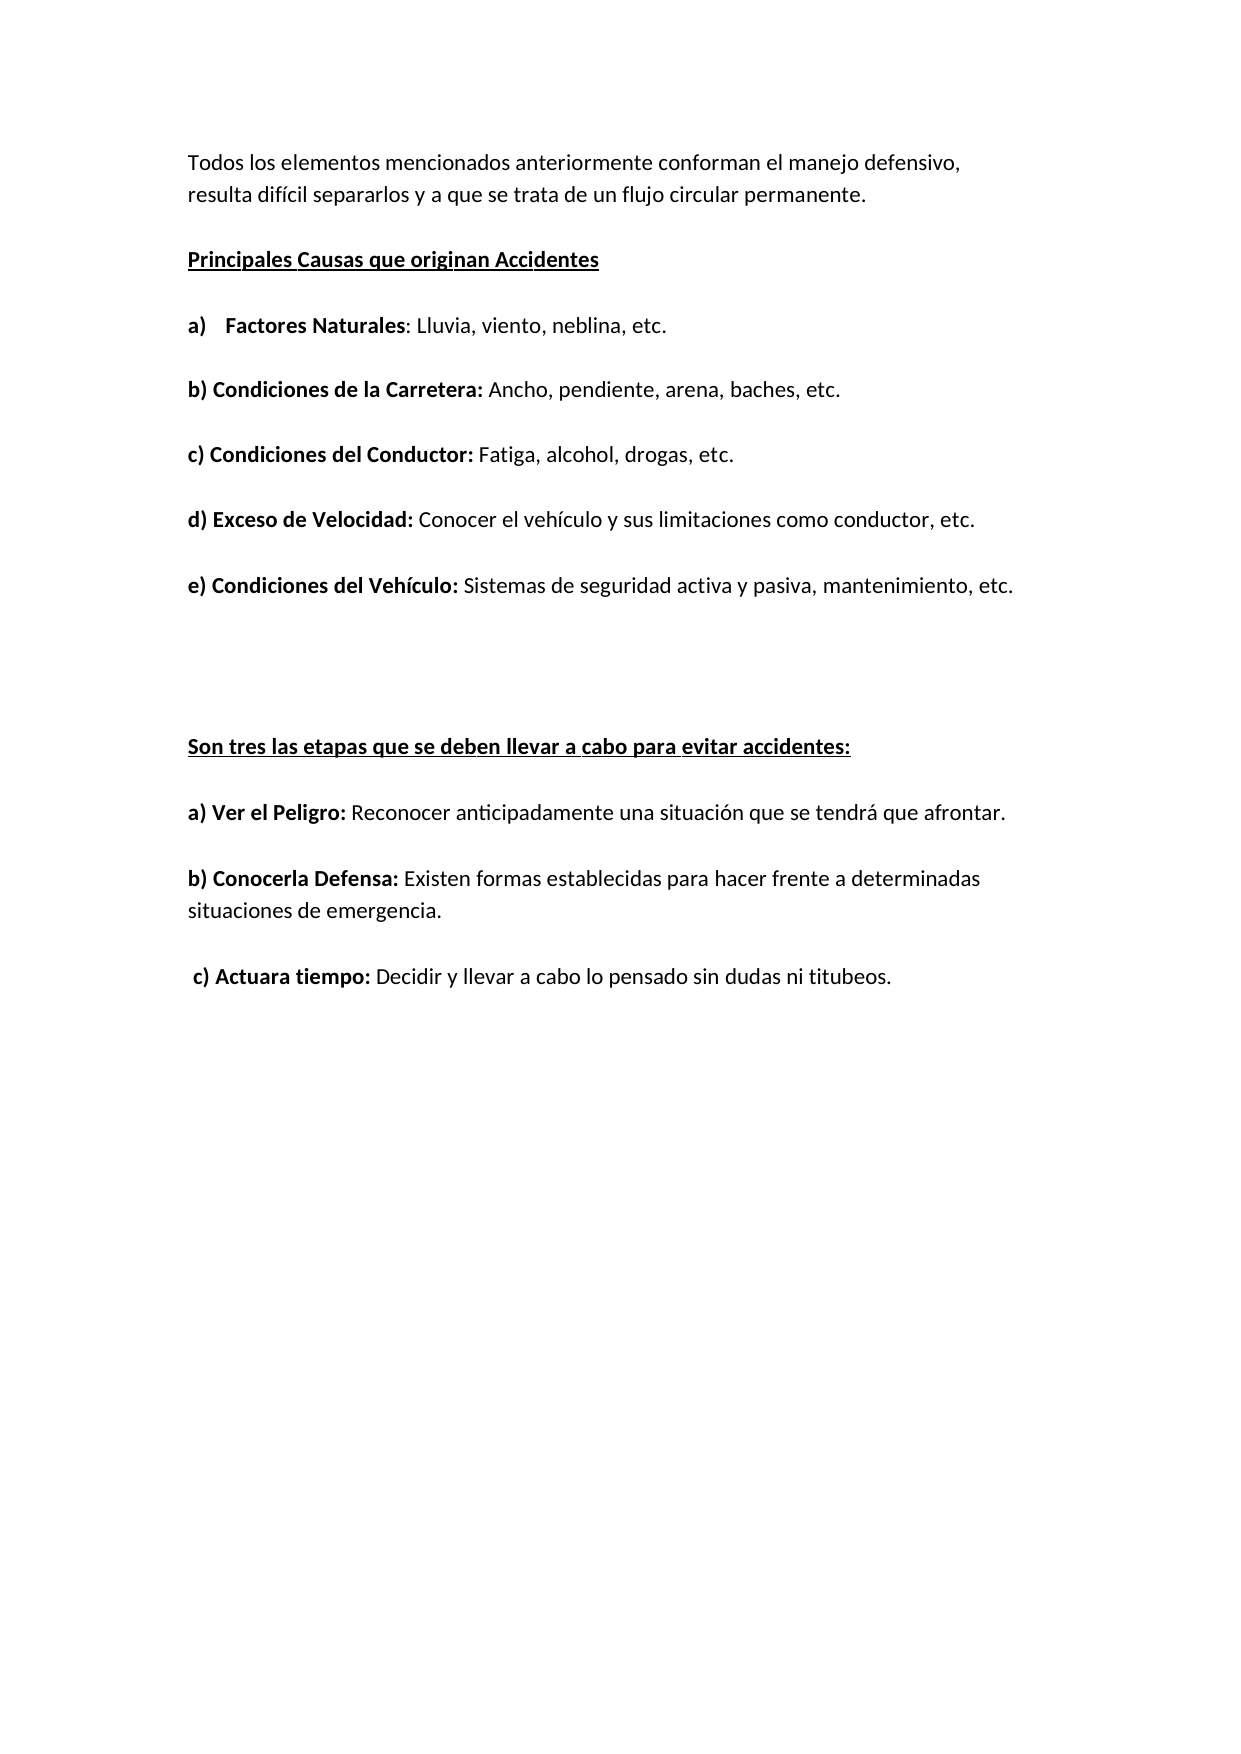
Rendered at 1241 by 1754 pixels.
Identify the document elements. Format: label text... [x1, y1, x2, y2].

text c) Condiciones del Conductor: Fatiga, alcohol, drogas, etc. [188, 440, 1063, 468]
text b) Condiciones de la Carretera: Ancho, pendiente, arena, baches, etc. [188, 376, 1063, 404]
text b) Conocerla Defensa: Existen formas establecidas para hacer frente a determinadas situaciones de emergencia. [188, 864, 1031, 925]
text Son tres las etapas que se deben llevar a cabo para evitar accidentes: [188, 732, 1063, 760]
text d) Exceso de Velocidad: Conocer el vehículo y sus limitaciones como conductor, etc. [188, 505, 1063, 533]
text Todos los elementos mencionados anteriormente conforman el manejo defensivo, resulta difícil separarlos y a que se trata de un flujo circular permanente. [188, 148, 1027, 208]
text Principales Causas que originan Accidentes [188, 245, 1063, 273]
text a) Ver el Peligro: Reconocer anticipadamente una situación que se tendrá que afrontar. [188, 798, 1063, 826]
text e) Condiciones del Vehículo: Sistemas de seguridad activa y pasiva, mantenimiento, etc. [188, 571, 1063, 599]
text a) Factores Naturales: Lluvia, viento, neblina, etc. [188, 311, 1063, 339]
text c) Actuara tiempo: Decidir y llevar a cabo lo pensado sin dudas ni titubeos. [193, 962, 1063, 990]
